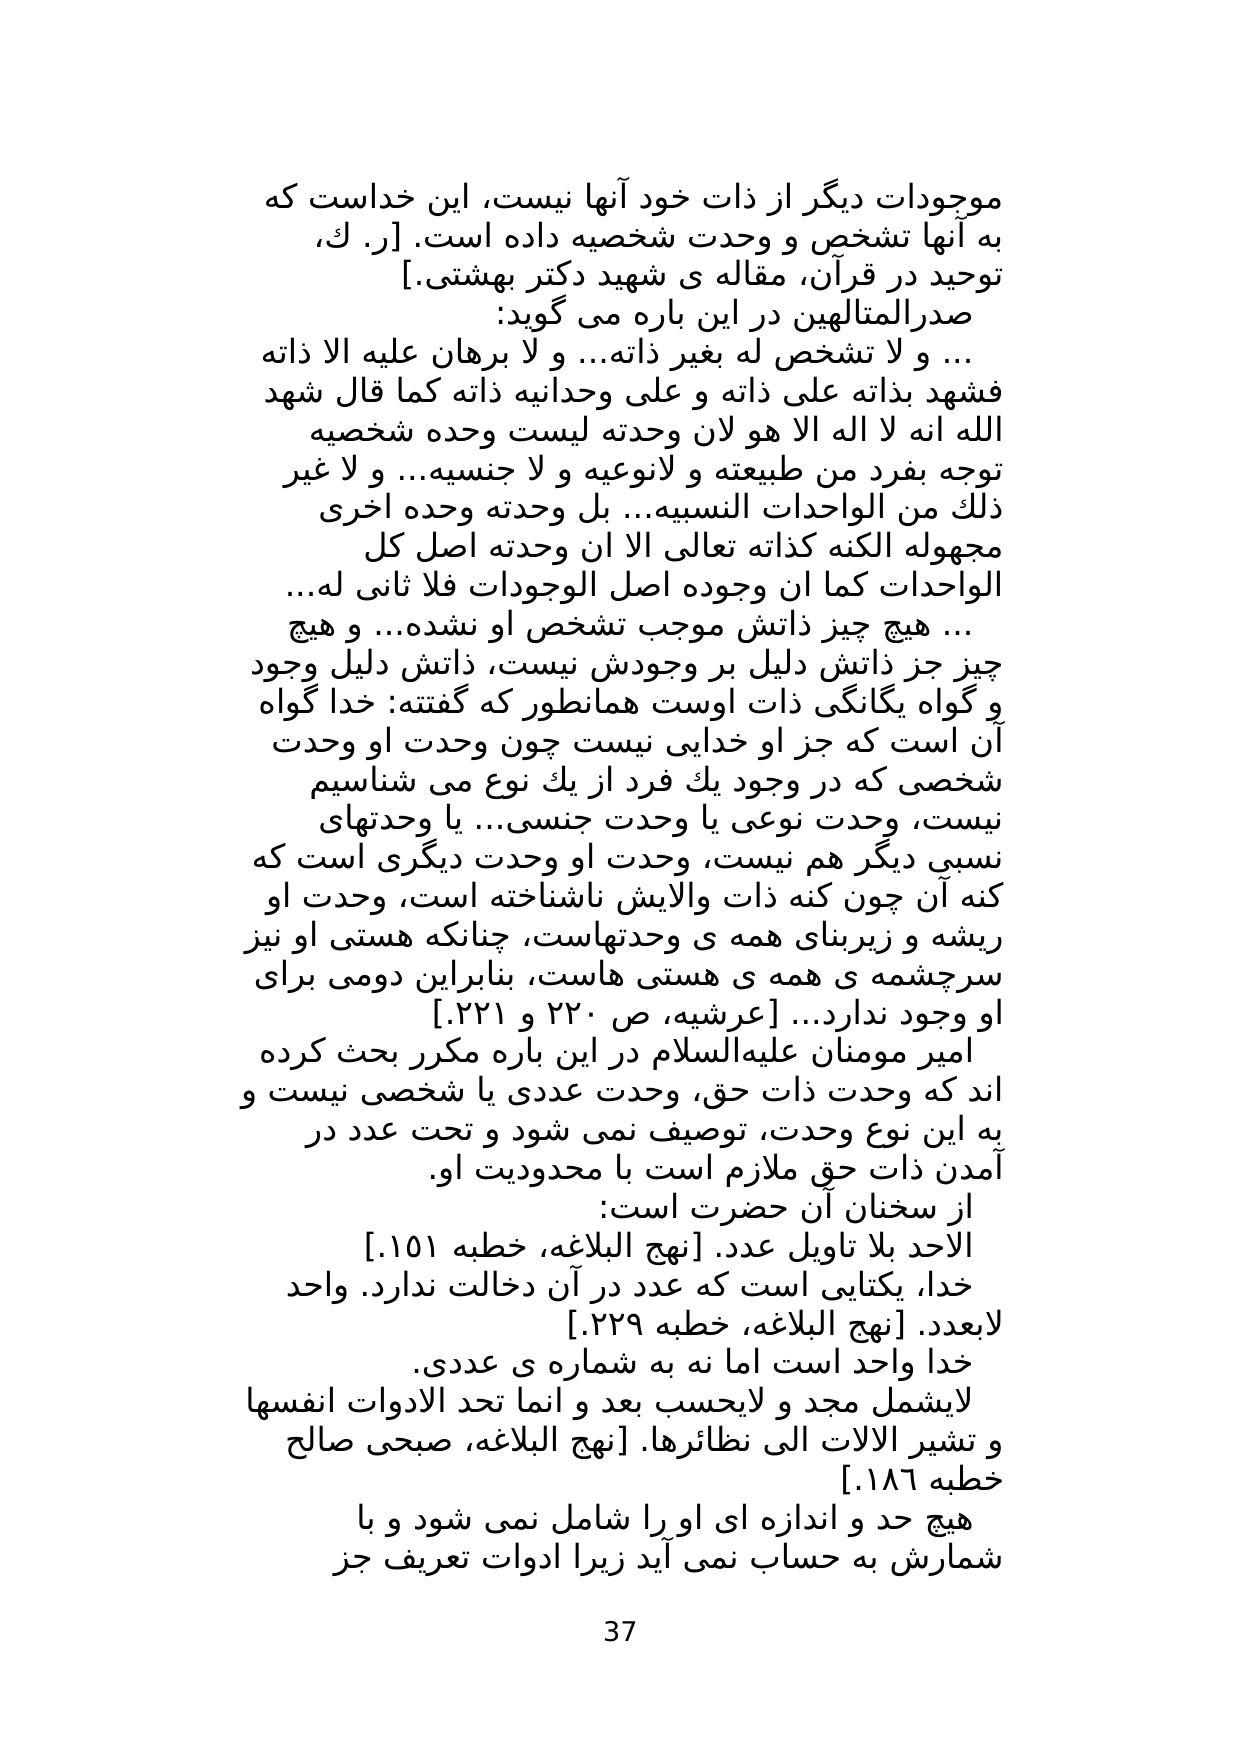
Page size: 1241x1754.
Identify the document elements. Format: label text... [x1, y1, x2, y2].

text لايشمل مجد و لايحسب بعد و انما تحد الادوات انفسها و تشير الالات الى نظائرها. [نهج البلاغه، صبحى صالح خطبه ١٨٦.] [236, 1382, 1004, 1498]
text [236, 177, 1004, 294]
text صدرالمتالهين در اين باره مى گويد: [236, 294, 1004, 333]
text امير مومنان عليه‌السلام در اين باره مكرر بحث كرده اند كه وحدت ذات حق، وحدت عددى يا شخصى نيست و به اين نوع وحدت، توصيف نمى شود و تحت عدد در آمدن ذات حق ملازم است با محدوديت او. [236, 1032, 1004, 1187]
text الاحد بلا تاويل عدد. [نهج البلاغه، خطبه ١٥١.] [236, 1226, 1004, 1265]
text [236, 1498, 1004, 1576]
text ... هيچ چيز ذاتش موجب تشخص او نشده... و هيچ چيز جز ذاتش دليل بر وجودش نيست، ذاتش دليل وجود و گواه يگانگى ذات اوست همانطور كه گفتته: خدا گواه آن است كه جز او خدايى نيست چون وحدت او وحدت شخصى كه در وجود يك فرد از يك نوع مى شناسيم نيست، وحدت نوعى يا وحدت جنسى... يا وحدتهاى نسبى ديگر هم نيست، وحدت او وحدت ديگرى است كه كنه آن چون كنه ذات والايش ناشناخته است، وحدت او ريشه و زيربناى همه ى وحدتهاست، چنانكه هستى او نيز سرچشمه ى همه ى هستى هاست، بنابراين دومى براى او وجود ندارد... [عرشيه، ص ٢٢٠ و ٢٢١.] [236, 604, 1004, 1032]
text خدا واحد است اما نه به شماره ى عددى. [236, 1343, 1004, 1382]
text ... و لا تشخص له بغير ذاته... و لا برهان عليه الا ذاته فشهد بذاته على ذاته و على وحدانيه ذاته كما قال شهد الله انه لا اله الا هو لان وحدته ليست وحده شخصيه توجه بفرد من طبيعته و لانوعيه و لا جنسيه... و لا غير ذلك من الواحدات النسبيه... بل وحدته وحده اخرى مجهوله الكنه كذاته تعالى الا ان وحدته اصل كل الواحدات كما ان وجوده اصل الوجودات فلا ثانى له... [236, 333, 1004, 604]
text از سخنان آن حضرت است: [236, 1187, 1004, 1226]
text خدا، يكتايى است كه عدد در آن دخالت ندارد. واحد لابعدد. [نهج البلاغه، خطبه ٢٢٩.] [236, 1265, 1004, 1343]
